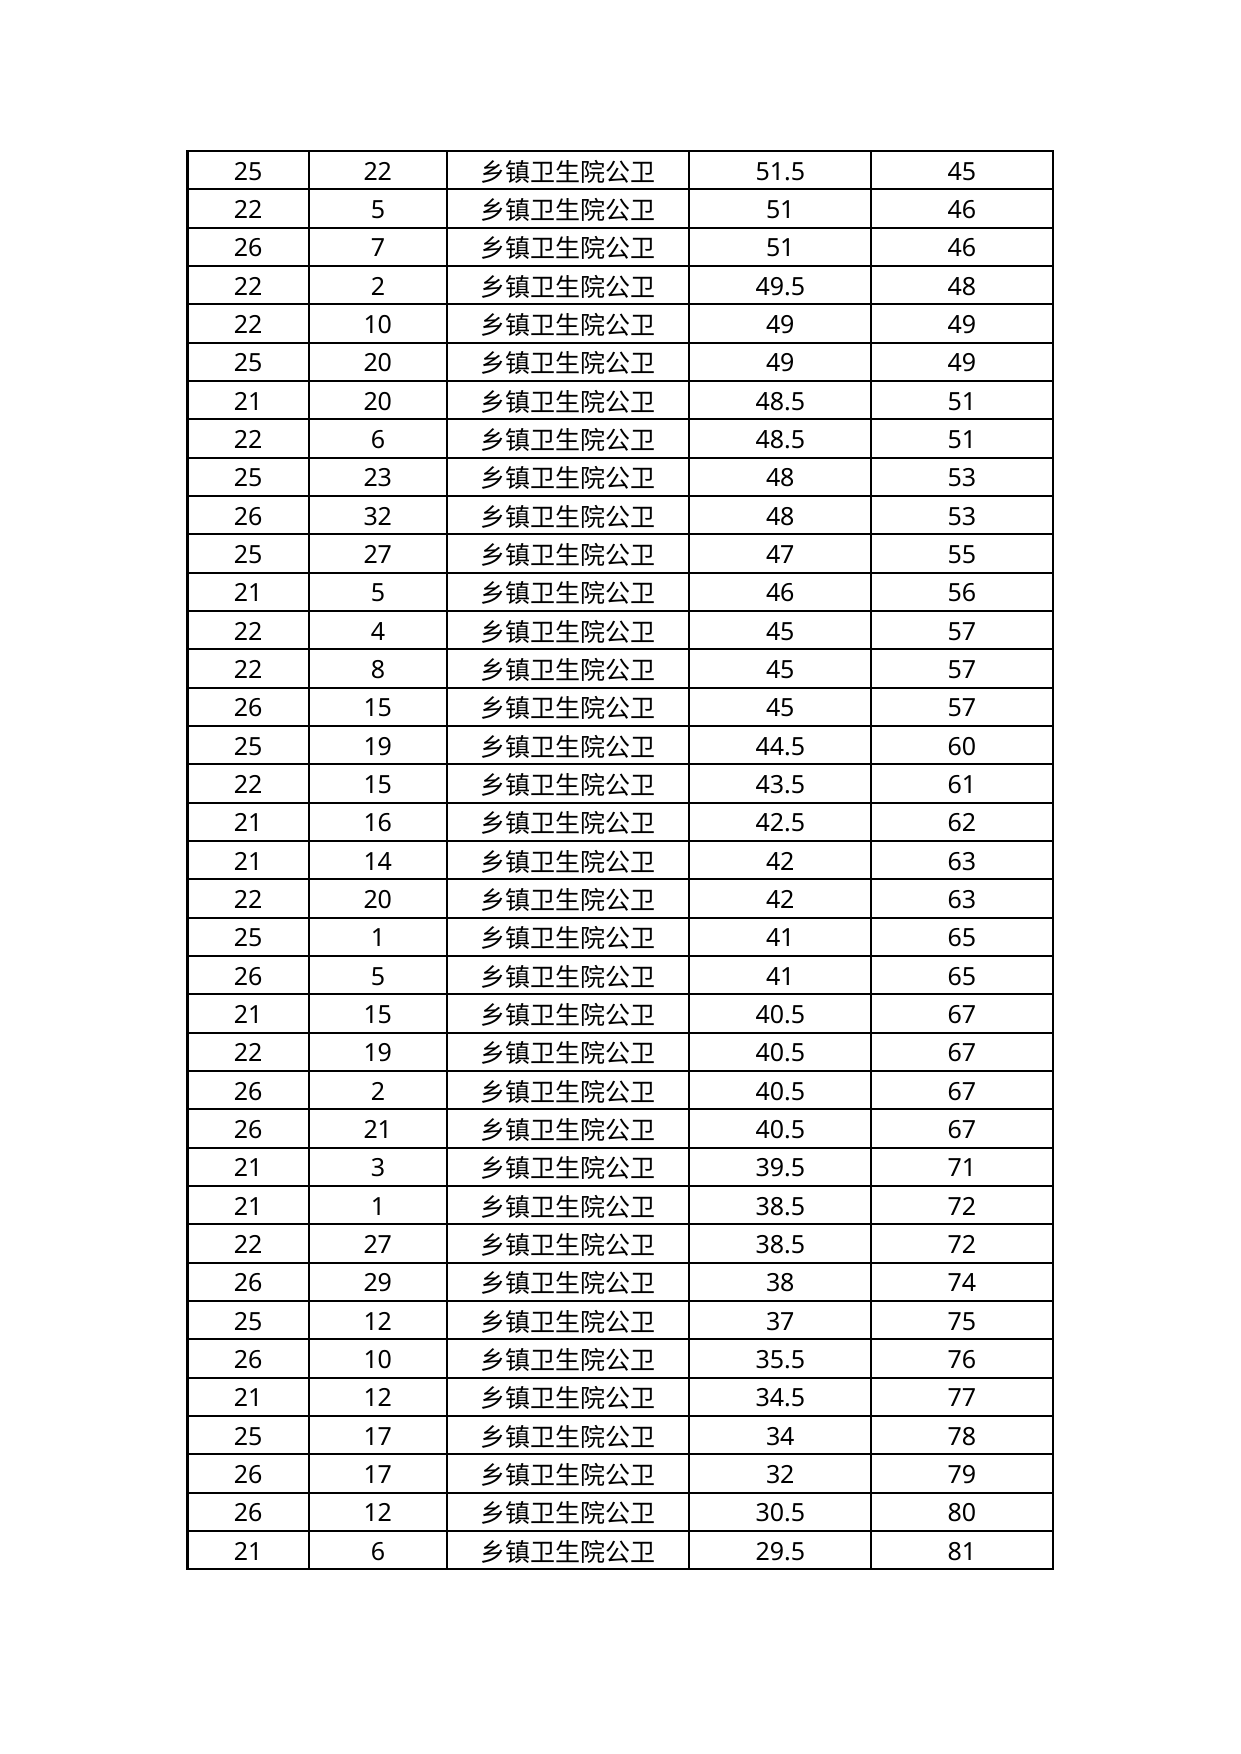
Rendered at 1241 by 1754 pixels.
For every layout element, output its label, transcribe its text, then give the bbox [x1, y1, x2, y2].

table_cell 乡镇卫生院公卫 [448, 650, 688, 687]
table_cell 乡镇卫生院公卫 [448, 1110, 688, 1147]
table_cell 75 [872, 1302, 1052, 1338]
table_cell 46 [872, 190, 1052, 227]
table_cell 26 [189, 957, 308, 993]
table_cell 25 [189, 919, 308, 955]
table_cell 71 [872, 1149, 1052, 1185]
table_cell 67 [872, 1072, 1052, 1108]
table_cell 乡镇卫生院公卫 [448, 880, 688, 917]
table_cell 10 [310, 1340, 446, 1377]
table_cell 乡镇卫生院公卫 [448, 344, 688, 380]
table_cell 乡镇卫生院公卫 [448, 1532, 688, 1568]
table_cell 27 [310, 535, 446, 572]
table_cell 20 [310, 382, 446, 418]
table_cell 8 [310, 650, 446, 687]
table_cell 62 [872, 804, 1052, 840]
table_cell 20 [310, 880, 446, 917]
table_cell 27 [310, 1225, 446, 1262]
table_cell 乡镇卫生院公卫 [448, 995, 688, 1032]
table_cell 29.5 [690, 1532, 870, 1568]
table_cell 乡镇卫生院公卫 [448, 152, 688, 188]
table_cell 22 [189, 1034, 308, 1070]
table_cell 37 [690, 1302, 870, 1338]
table_cell 26 [189, 1110, 308, 1147]
table_cell 53 [872, 459, 1052, 495]
table_cell 41 [690, 957, 870, 993]
table_cell 21 [310, 1110, 446, 1147]
table_cell 15 [310, 689, 446, 725]
table_cell 79 [872, 1455, 1052, 1492]
table_cell 乡镇卫生院公卫 [448, 842, 688, 878]
table_cell 乡镇卫生院公卫 [448, 1379, 688, 1415]
table_cell 51 [690, 190, 870, 227]
table_cell 22 [189, 650, 308, 687]
table_cell 22 [189, 420, 308, 457]
table_cell 25 [189, 344, 308, 380]
table_cell 6 [310, 1532, 446, 1568]
table_cell 49 [872, 344, 1052, 380]
table_cell 乡镇卫生院公卫 [448, 459, 688, 495]
table_cell 10 [310, 305, 446, 342]
table_cell 21 [189, 1187, 308, 1223]
table_cell 25 [189, 535, 308, 572]
table_cell 乡镇卫生院公卫 [448, 727, 688, 763]
table_cell 57 [872, 650, 1052, 687]
table_cell 乡镇卫生院公卫 [448, 1034, 688, 1070]
table_cell 4 [310, 612, 446, 648]
table_cell 乡镇卫生院公卫 [448, 535, 688, 572]
table_cell 45 [690, 612, 870, 648]
table_cell 26 [189, 1264, 308, 1300]
table_cell 57 [872, 689, 1052, 725]
table_cell 51 [872, 382, 1052, 418]
table_cell 2 [310, 267, 446, 303]
table_cell 25 [189, 1302, 308, 1338]
table_cell 19 [310, 727, 446, 763]
table_cell 48.5 [690, 420, 870, 457]
table_cell 25 [189, 459, 308, 495]
table_cell 40.5 [690, 995, 870, 1032]
table_cell 21 [189, 804, 308, 840]
table_cell 26 [189, 229, 308, 265]
table_cell 12 [310, 1494, 446, 1530]
table_cell 21 [189, 995, 308, 1032]
table_cell 22 [189, 612, 308, 648]
table_cell 乡镇卫生院公卫 [448, 612, 688, 648]
table_cell 乡镇卫生院公卫 [448, 1455, 688, 1492]
table_cell 2 [310, 1072, 446, 1108]
table_cell 乡镇卫生院公卫 [448, 957, 688, 993]
table_cell 67 [872, 1110, 1052, 1147]
table_cell 80 [872, 1494, 1052, 1530]
table_cell 76 [872, 1340, 1052, 1377]
table_cell 乡镇卫生院公卫 [448, 497, 688, 533]
table_cell 34.5 [690, 1379, 870, 1415]
table_cell 23 [310, 459, 446, 495]
table_cell 17 [310, 1455, 446, 1492]
table_cell 14 [310, 842, 446, 878]
table_cell 49 [690, 344, 870, 380]
table_cell 乡镇卫生院公卫 [448, 1187, 688, 1223]
table_cell 19 [310, 1034, 446, 1070]
table_cell 25 [189, 727, 308, 763]
table_cell 乡镇卫生院公卫 [448, 574, 688, 610]
table_cell 乡镇卫生院公卫 [448, 1264, 688, 1300]
table_cell 22 [189, 880, 308, 917]
table_cell 40.5 [690, 1034, 870, 1070]
table_cell 乡镇卫生院公卫 [448, 1072, 688, 1108]
table_cell 21 [189, 842, 308, 878]
table_cell 49 [690, 305, 870, 342]
table_cell 25 [189, 1417, 308, 1453]
table_cell 22 [310, 152, 446, 188]
table_cell 78 [872, 1417, 1052, 1453]
table_cell 51 [690, 229, 870, 265]
table_cell 26 [189, 689, 308, 725]
table_cell 17 [310, 1417, 446, 1453]
table_cell 45 [690, 650, 870, 687]
table_cell 21 [189, 1532, 308, 1568]
table_cell 5 [310, 957, 446, 993]
table_cell 53 [872, 497, 1052, 533]
table_cell 38.5 [690, 1225, 870, 1262]
table_cell 29 [310, 1264, 446, 1300]
table_cell 乡镇卫生院公卫 [448, 229, 688, 265]
table_cell 乡镇卫生院公卫 [448, 420, 688, 457]
table_cell 乡镇卫生院公卫 [448, 765, 688, 802]
table_cell 乡镇卫生院公卫 [448, 305, 688, 342]
table_cell 32 [310, 497, 446, 533]
table_cell 21 [189, 574, 308, 610]
table_cell 48.5 [690, 382, 870, 418]
table_cell 7 [310, 229, 446, 265]
table_cell 12 [310, 1379, 446, 1415]
table_cell 乡镇卫生院公卫 [448, 689, 688, 725]
table_cell 30.5 [690, 1494, 870, 1530]
table_cell 32 [690, 1455, 870, 1492]
table_cell 38 [690, 1264, 870, 1300]
table_cell 26 [189, 1072, 308, 1108]
table_cell 21 [189, 1379, 308, 1415]
table_cell 乡镇卫生院公卫 [448, 1302, 688, 1338]
table_cell 45 [690, 689, 870, 725]
table_cell 22 [189, 1225, 308, 1262]
table_cell 41 [690, 919, 870, 955]
table_cell 25 [189, 152, 308, 188]
table_cell 63 [872, 880, 1052, 917]
table_cell 42.5 [690, 804, 870, 840]
table_cell 61 [872, 765, 1052, 802]
table_cell 21 [189, 1149, 308, 1185]
table_cell 48 [872, 267, 1052, 303]
table_cell 55 [872, 535, 1052, 572]
table_cell 49 [872, 305, 1052, 342]
table_cell 乡镇卫生院公卫 [448, 267, 688, 303]
table_cell 44.5 [690, 727, 870, 763]
table_cell 74 [872, 1264, 1052, 1300]
table_cell 22 [189, 190, 308, 227]
table_cell 67 [872, 995, 1052, 1032]
table_cell 51 [872, 420, 1052, 457]
table_cell 38.5 [690, 1187, 870, 1223]
table_cell 22 [189, 267, 308, 303]
table_cell 26 [189, 497, 308, 533]
table_cell 77 [872, 1379, 1052, 1415]
table_cell 40.5 [690, 1110, 870, 1147]
table_cell 3 [310, 1149, 446, 1185]
table_cell 60 [872, 727, 1052, 763]
table_cell 48 [690, 459, 870, 495]
table_cell 5 [310, 190, 446, 227]
table_cell 48 [690, 497, 870, 533]
table_cell 39.5 [690, 1149, 870, 1185]
table_cell 42 [690, 842, 870, 878]
table_cell 65 [872, 919, 1052, 955]
table_cell 51.5 [690, 152, 870, 188]
table_cell 46 [872, 229, 1052, 265]
table_cell 5 [310, 574, 446, 610]
table_cell 46 [690, 574, 870, 610]
table_cell 20 [310, 344, 446, 380]
table_cell 21 [189, 382, 308, 418]
table_cell 34 [690, 1417, 870, 1453]
table_cell 16 [310, 804, 446, 840]
table_cell 乡镇卫生院公卫 [448, 1417, 688, 1453]
table_cell 22 [189, 765, 308, 802]
table_cell 40.5 [690, 1072, 870, 1108]
table_cell 67 [872, 1034, 1052, 1070]
table_cell 乡镇卫生院公卫 [448, 804, 688, 840]
table_cell 乡镇卫生院公卫 [448, 1494, 688, 1530]
table_cell 15 [310, 765, 446, 802]
table_cell 45 [872, 152, 1052, 188]
table_cell 63 [872, 842, 1052, 878]
table_cell 26 [189, 1455, 308, 1492]
table_cell 72 [872, 1187, 1052, 1223]
table_cell 57 [872, 612, 1052, 648]
table_cell 47 [690, 535, 870, 572]
table_cell 49.5 [690, 267, 870, 303]
table_cell 乡镇卫生院公卫 [448, 190, 688, 227]
table_cell 35.5 [690, 1340, 870, 1377]
table_cell 56 [872, 574, 1052, 610]
table_cell 乡镇卫生院公卫 [448, 919, 688, 955]
table_cell 26 [189, 1494, 308, 1530]
table_cell 12 [310, 1302, 446, 1338]
table_cell 22 [189, 305, 308, 342]
table_cell 72 [872, 1225, 1052, 1262]
table_cell 1 [310, 919, 446, 955]
table_cell 乡镇卫生院公卫 [448, 1149, 688, 1185]
table_cell 65 [872, 957, 1052, 993]
table_cell 乡镇卫生院公卫 [448, 382, 688, 418]
table_cell 1 [310, 1187, 446, 1223]
table_cell 26 [189, 1340, 308, 1377]
table_cell 81 [872, 1532, 1052, 1568]
table_cell 6 [310, 420, 446, 457]
table_cell 42 [690, 880, 870, 917]
table_cell 15 [310, 995, 446, 1032]
table_cell 乡镇卫生院公卫 [448, 1225, 688, 1262]
table_cell 43.5 [690, 765, 870, 802]
table_cell 乡镇卫生院公卫 [448, 1340, 688, 1377]
